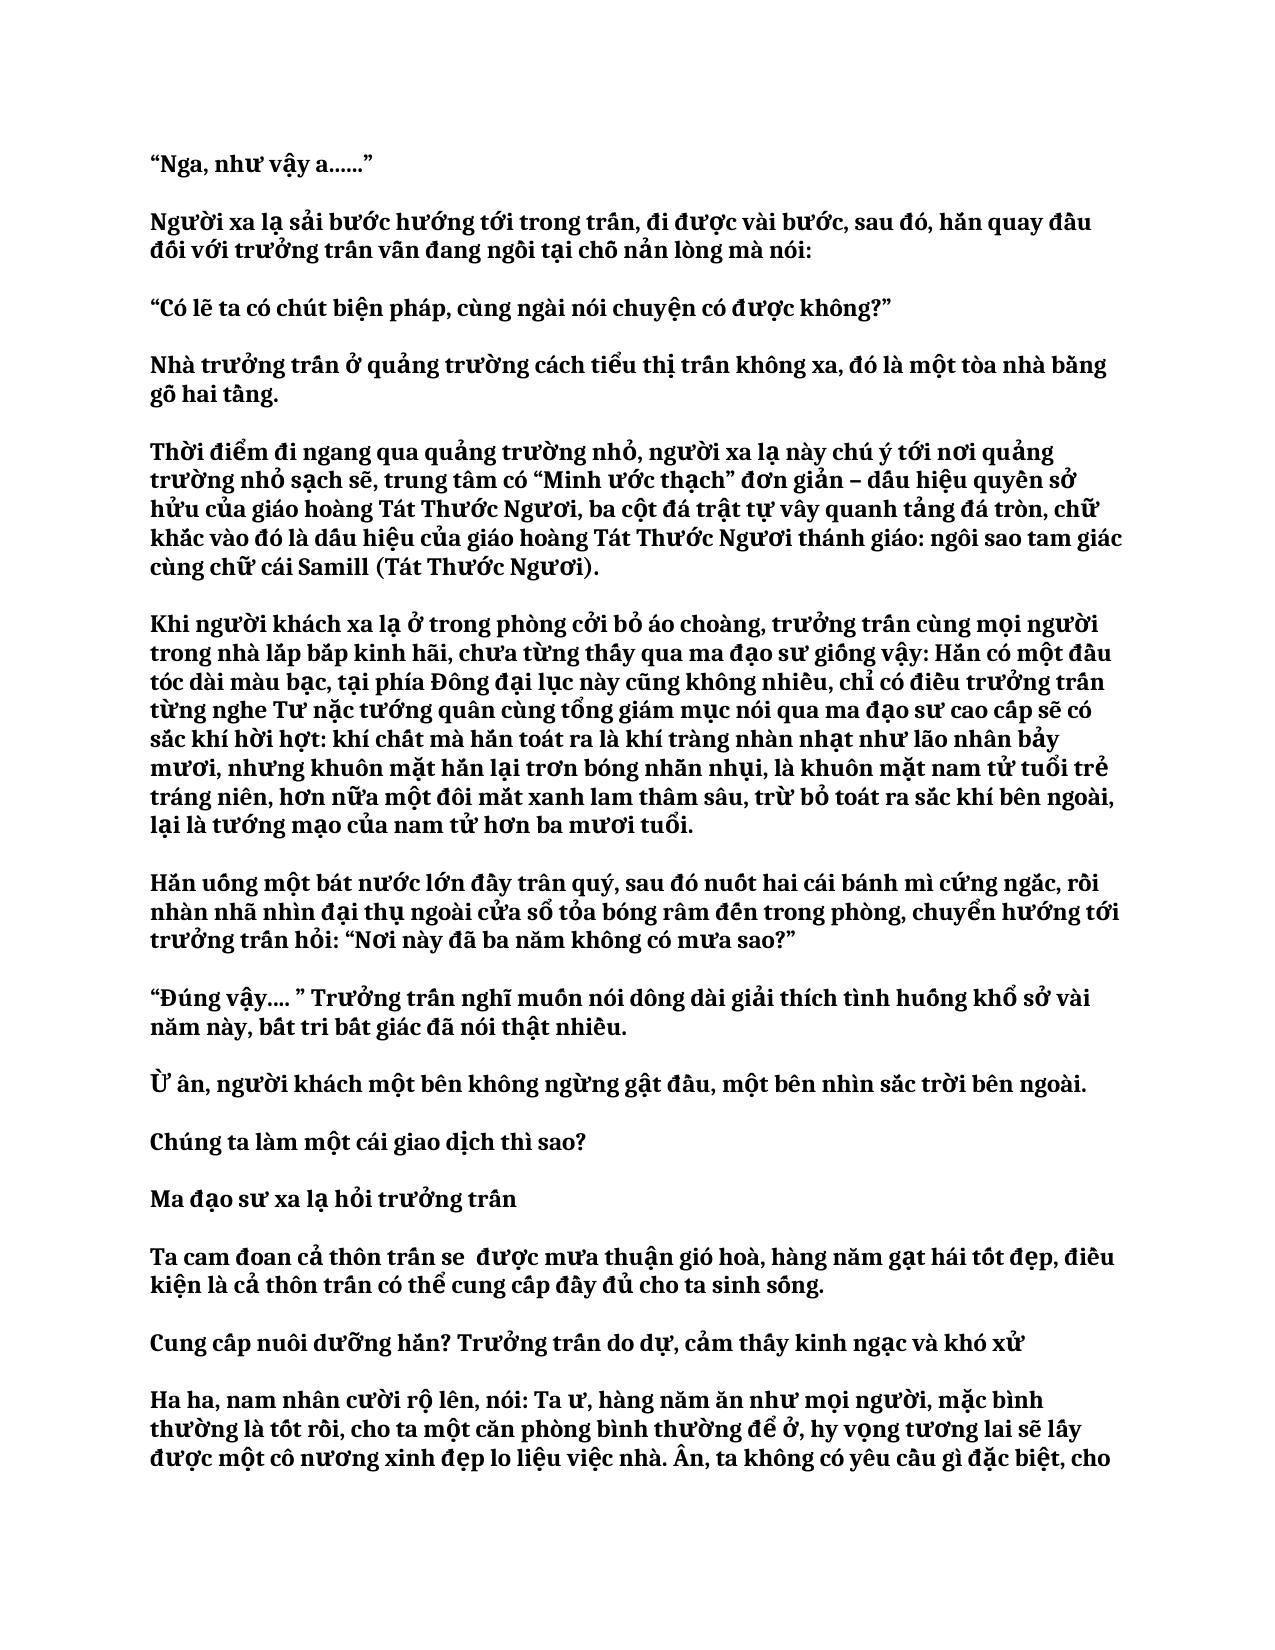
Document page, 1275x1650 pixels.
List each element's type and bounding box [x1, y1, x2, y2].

text [150, 150, 1125, 1472]
